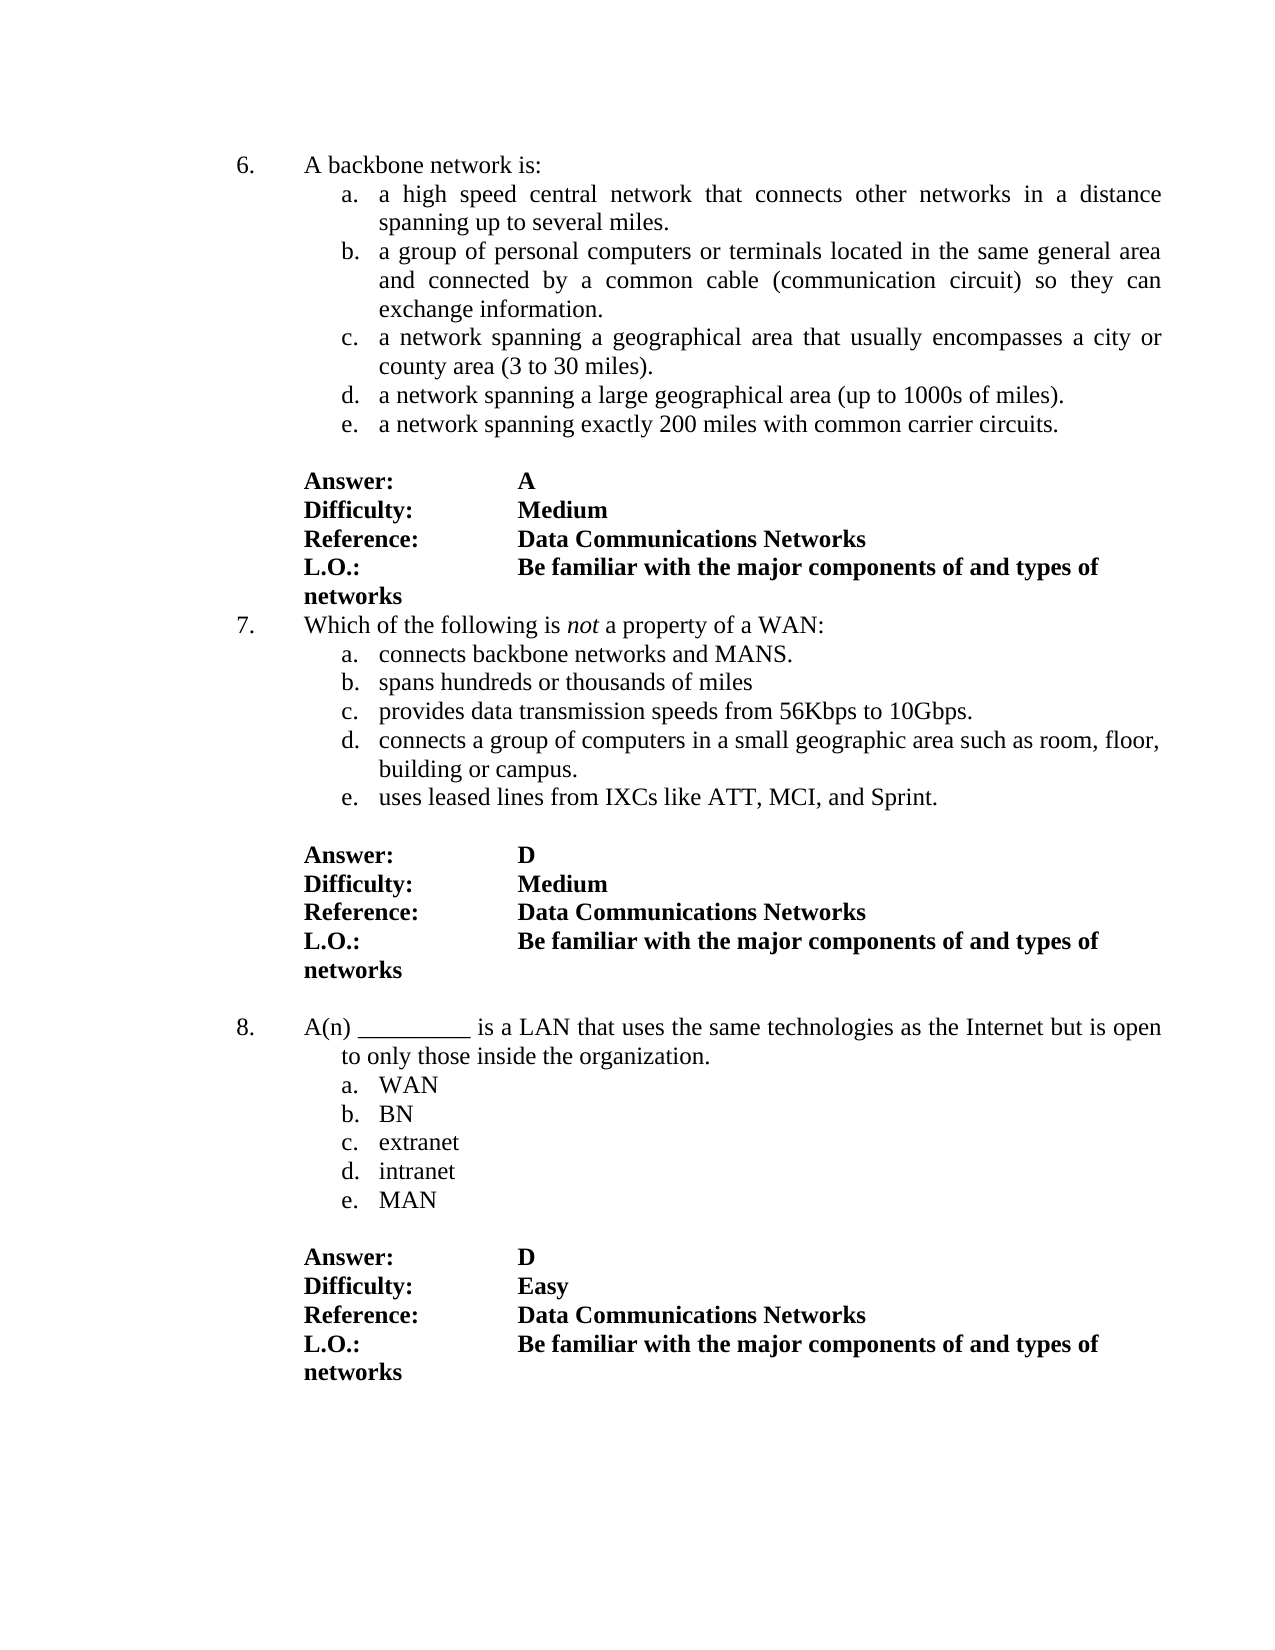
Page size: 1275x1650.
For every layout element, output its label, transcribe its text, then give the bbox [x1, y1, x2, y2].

table_cell Which of the following is not a property of a WAN: connects backbone networks and MANS. spans hundreds or thousands of miles provides data transmission speeds from 56Kbps to 10Gbps. connects a group of computers in a small geographic area such as room, floor, building or campus. uses leased lines from IXCs like ATT, MCI, and Sprint. Answer: D Difficulty: Medium Reference: Data Communications Networks L.O.: Be familiar with the major components of and types of networks [293, 610, 1174, 1012]
table_cell [188, 150, 292, 610]
table_cell A backbone network is: a high speed central network that connects other networks in a distance spanning up to several miles. a group of personal computers or terminals located in the same general area and connected by a common cable (communication circuit) so they can exchange information. a network spanning a geographical area that usually encompasses a city or county area (3 to 30 miles). a network spanning a large geographical area (up to 1000s of miles). a network spanning exactly 200 miles with common carrier circuits. Answer: A Difficulty: Medium Reference: Data Communications Networks L.O.: Be familiar with the major components of and types of networks [293, 150, 1174, 610]
table_cell A(n) _________ is a LAN that uses the same technologies as the Internet but is open to only those inside the organization. WAN BN extranet intranet MAN Answer: D Difficulty: Easy Reference: Data Communications Networks L.O.: Be familiar with the major components of and types of networks [293, 1013, 1174, 1415]
table_cell [188, 610, 292, 1012]
table_cell [188, 1013, 292, 1415]
